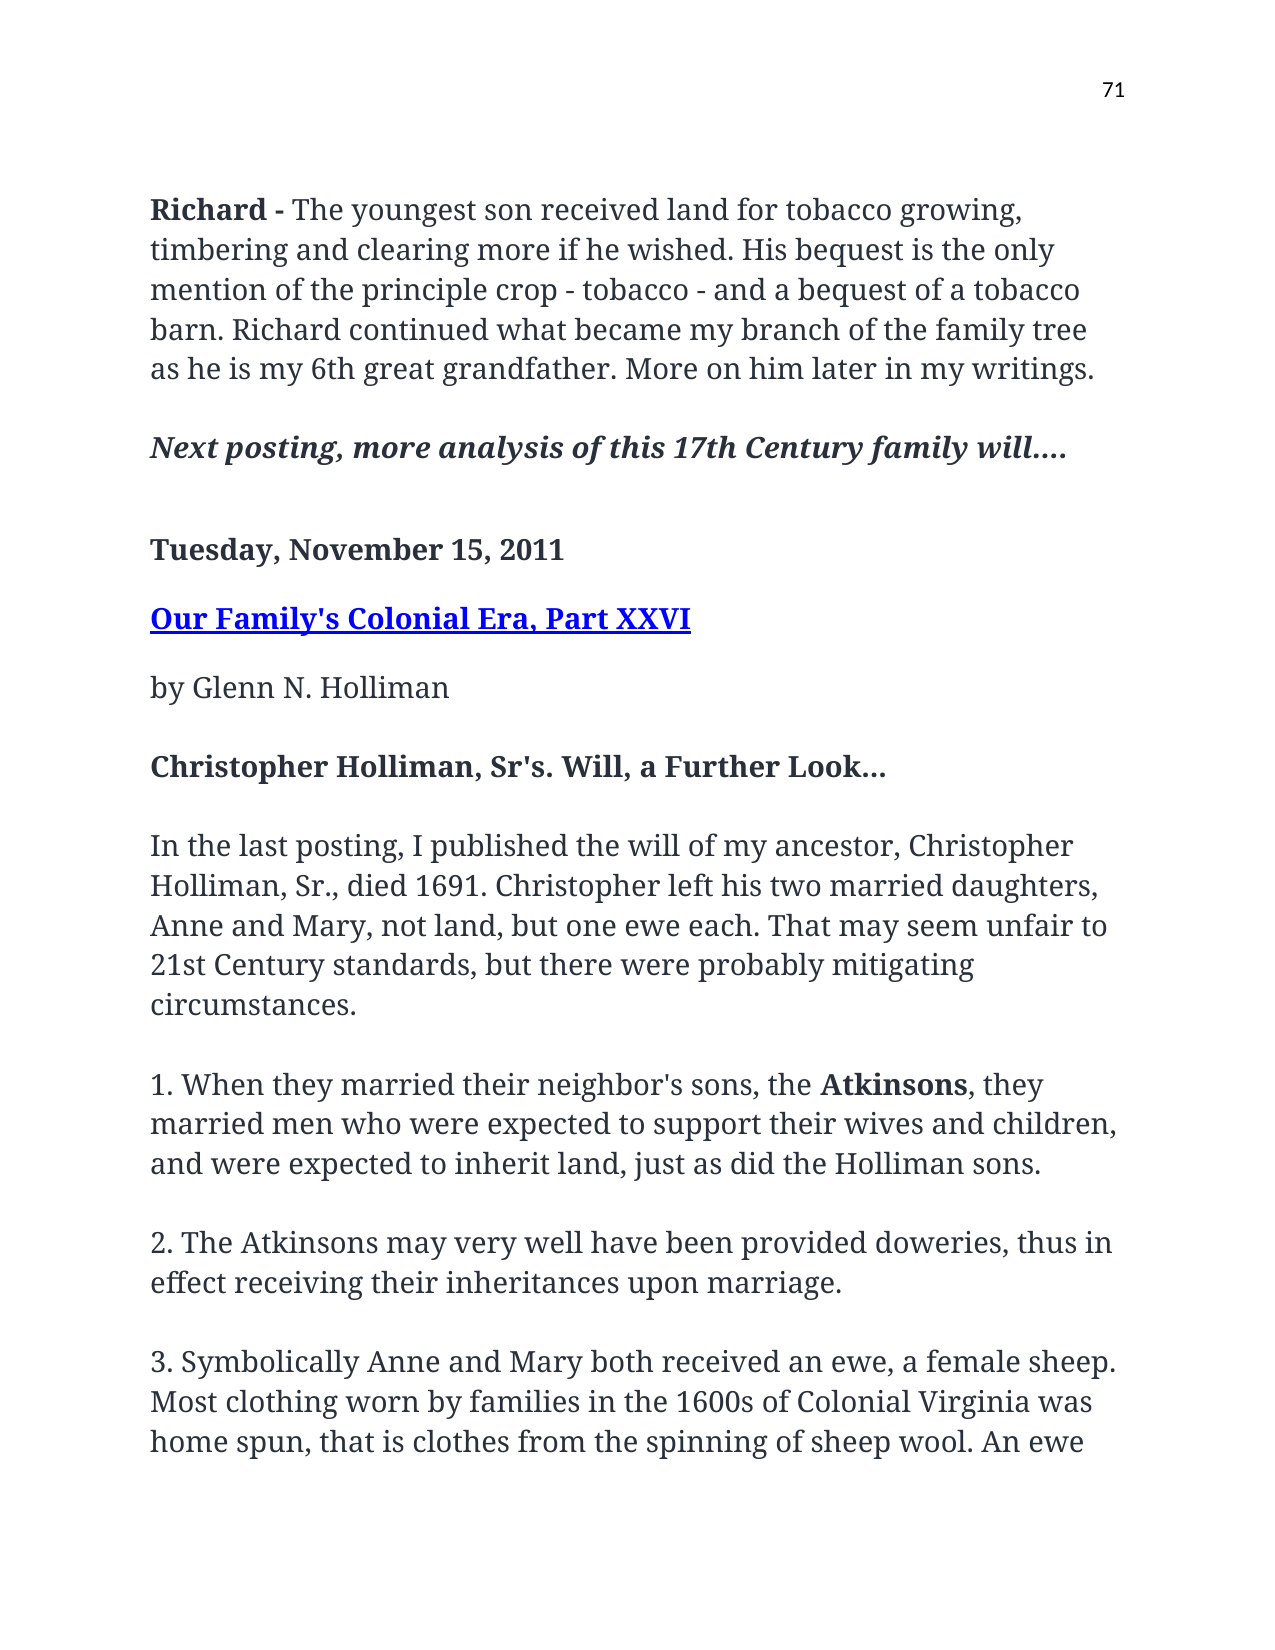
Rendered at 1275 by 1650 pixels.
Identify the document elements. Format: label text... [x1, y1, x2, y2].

subtitle Our Family's Colonial Era, Part XXVI [150, 598, 1125, 638]
subtitle Tuesday, November 15, 2011 [150, 529, 1125, 569]
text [150, 667, 1125, 1461]
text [150, 150, 1125, 500]
